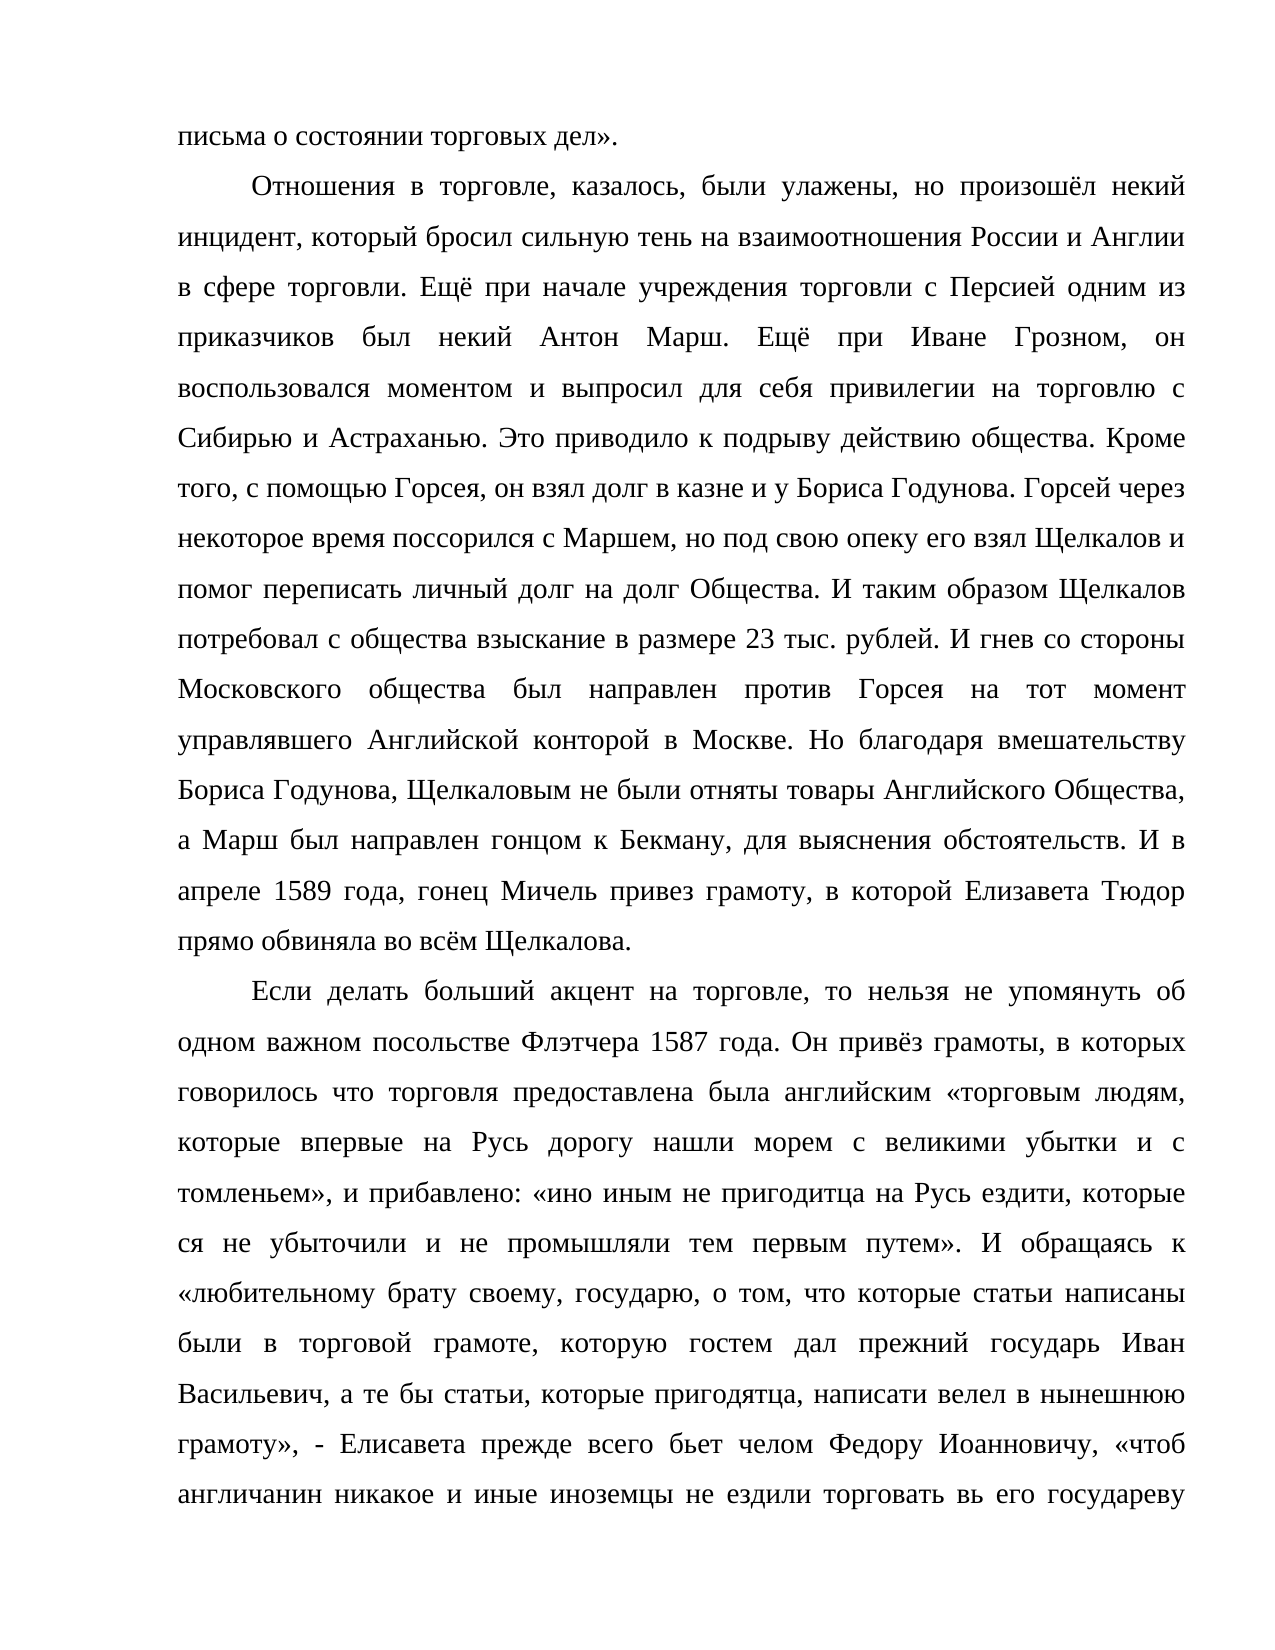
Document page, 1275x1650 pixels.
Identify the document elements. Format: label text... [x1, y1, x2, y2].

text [177, 118, 1186, 152]
text Отношения в торговле, казалось, были улажены, но произошёл некий инцидент, который бросил сильную тень на взаимоотношения России и Англии в сфере торговли. Ещё при начале учреждения торговли с Персией одним из приказчиков был некий Антон Марш. Ещё при Иване Грозном, он воспользовался моментом и выпросил для себя привилегии на торговлю с Сибирью и Астраханью. Это приводило к подрыву действию общества. Кроме того, с помощью Горсея, он взял долг в казне и у Бориса Годунова. Горсей через некоторое время поссорился с Маршем, но под свою опеку его взял Щелкалов и помог переписать личный долг на долг Общества. И таким образом Щелкалов потребовал с общества взыскание в размере 23 тыс. рублей. И гнев со стороны Московского общества был направлен против Горсея на тот момент управлявшего Английской конторой в Москве. Но благодаря вмешательству Бориса Годунова, Щелкаловым не были отняты товары Английского Общества, а Марш был направлен гонцом к Бекману, для выяснения обстоятельств. И в апреле 1589 года, гонец Мичель привез грамоту, в которой Елизавета Тюдор прямо обвиняла во всём Щелкалова. [177, 168, 1186, 957]
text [177, 973, 1186, 1510]
